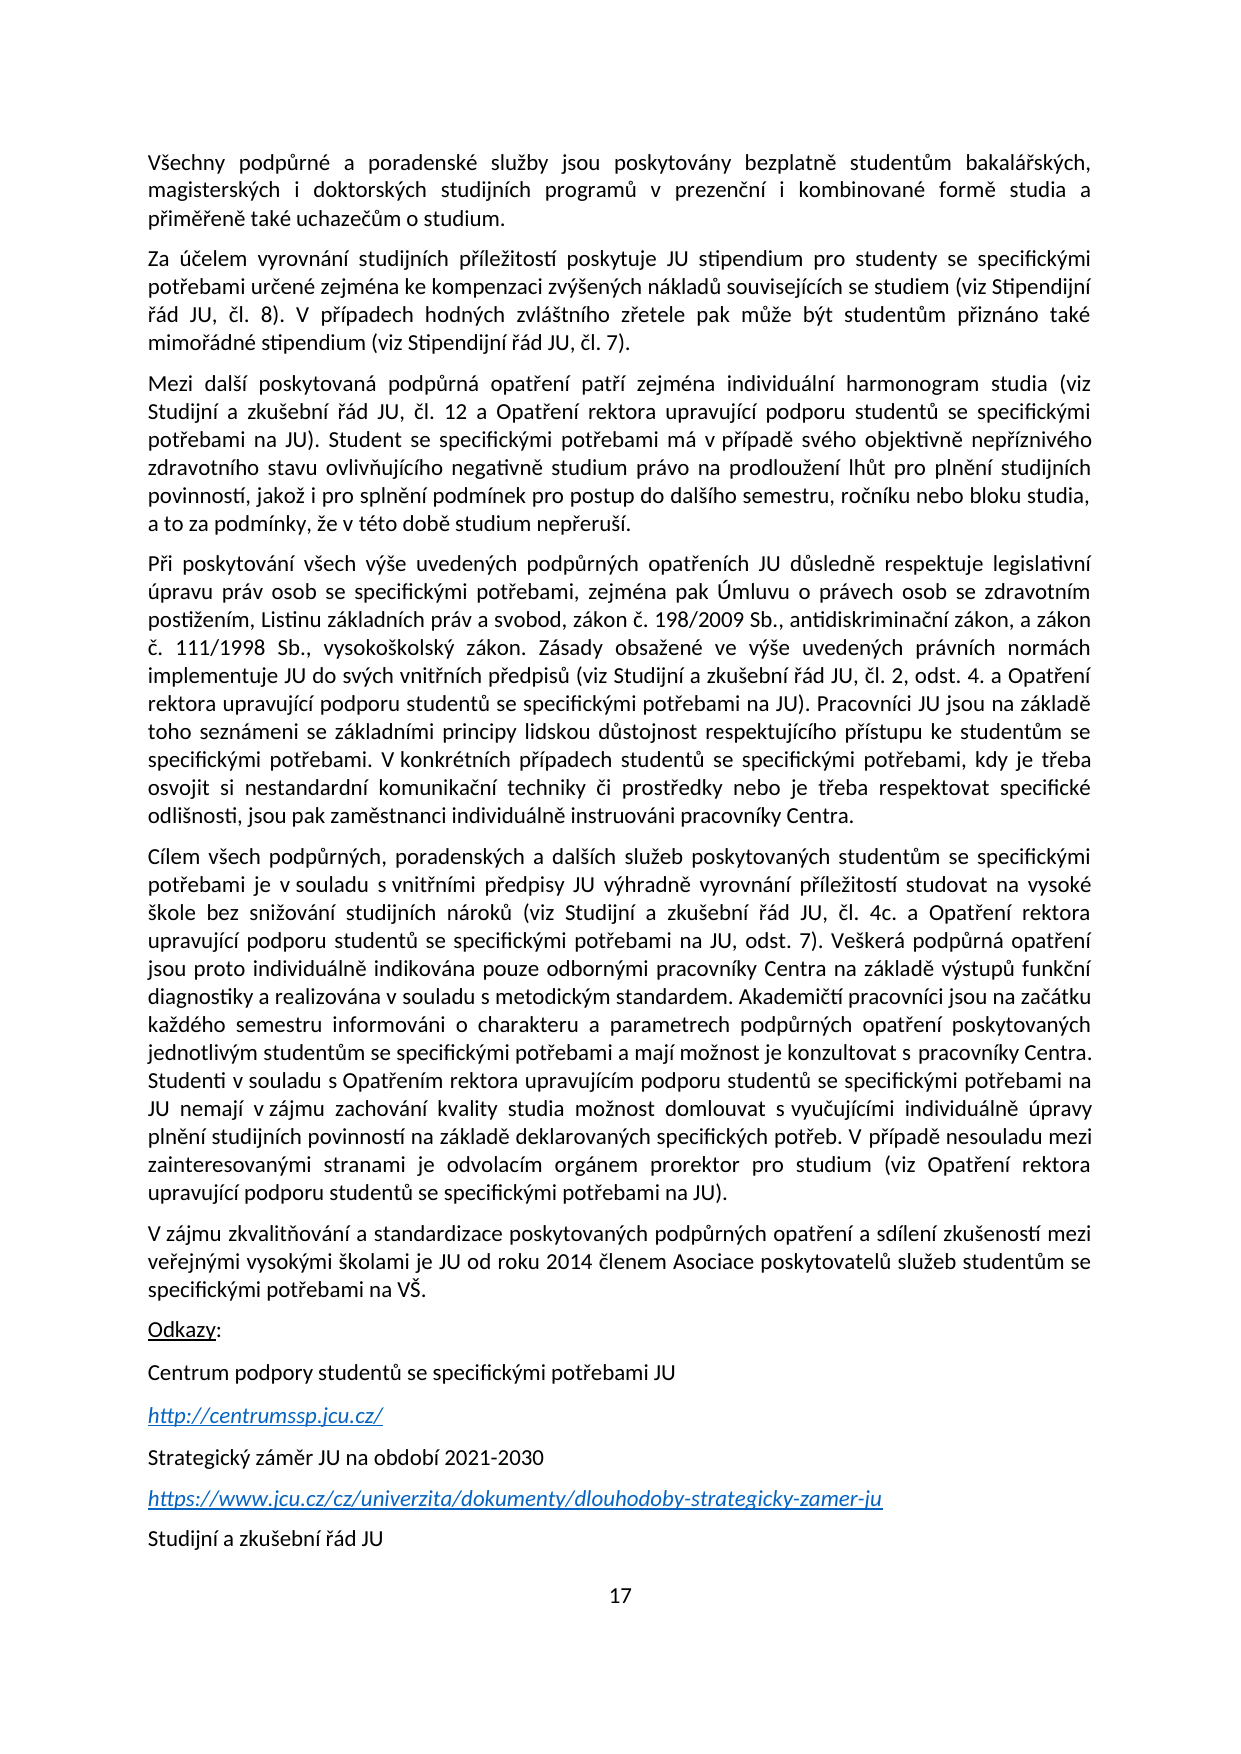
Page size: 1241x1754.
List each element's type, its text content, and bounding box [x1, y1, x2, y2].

text Strategický záměr JU na období 2021-2030 [148, 1443, 1093, 1472]
text Cílem všech podpůrných, poradenských a dalších služeb poskytovaných studentům se specifickými potřebami je v souladu s vnitřními předpisy JU výhradně vyrovnání příležitostí studovat na vysoké škole bez snižování studijních nároků (viz Studijní a zkušební řád JU, čl. 4c. a Opatření rektora upravující podporu studentů se specifickými potřebami na JU, odst. 7). Veškerá podpůrná opatření jsou proto individuálně indikována pouze odbornými pracovníky Centra na základě výstupů funkční diagnostiky a realizována v souladu s metodickým standardem. Akademičtí pracovníci jsou na začátku každého semestru informováni o charakteru a parametrech podpůrných opatření poskytovaných jednotlivým studentům se specifickými potřebami a mají možnost je konzultovat s pracovníky Centra. Studenti v souladu s Opatřením rektora upravujícím podporu studentů se specifickými potřebami na JU nemají v zájmu zachování kvality studia možnost domlouvat s vyučujícími individuálně úpravy plnění studijních povinností na základě deklarovaných specifických potřeb. V případě nesouladu mezi zainteresovanými stranami je odvolacím orgánem prorektor pro studium (viz Opatření rektora upravující podporu studentů se specifickými potřebami na JU). [148, 842, 1093, 1206]
text Mezi další poskytovaná podpůrná opatření patří zejména individuální harmonogram studia (viz Studijní a zkušební řád JU, čl. 12 a Opatření rektora upravující podporu studentů se specifickými potřebami na JU). Student se specifickými potřebami má v případě svého objektivně nepříznivého zdravotního stavu ovlivňujícího negativně studium právo na prodloužení lhůt pro plnění studijních povinností, jakož i pro splnění podmínek pro postup do dalšího semestru, ročníku nebo bloku studia, a to za podmínky, že v této době studium nepřeruší. [148, 369, 1093, 537]
text Odkazy: [148, 1315, 1093, 1343]
text Centrum podpory studentů se specifickými potřebami JU [148, 1358, 1093, 1386]
text https://www.jcu.cz/cz/univerzita/dokumenty/dlouhodoby-strategicky-zamer-ju [148, 1484, 1093, 1512]
text http://centrumssp.jcu.cz/ [148, 1401, 1093, 1429]
text Studijní a zkušební řád JU [148, 1524, 1093, 1553]
text V zájmu zkvalitňování a standardizace poskytovaných podpůrných opatření a sdílení zkušeností mezi veřejnými vysokými školami je JU od roku 2014 členem Asociace poskytovatelů služeb studentům se specifickými potřebami na VŠ. [148, 1219, 1093, 1303]
text Za účelem vyrovnání studijních příležitostí poskytuje JU stipendium pro studenty se specifickými potřebami určené zejména ke kompenzaci zvýšených nákladů souvisejících se studiem (viz Stipendijní řád JU, čl. 8). V případech hodných zvláštního zřetele pak může být studentům přiznáno také mimořádné stipendium (viz Stipendijní řád JU, čl. 7). [148, 244, 1093, 356]
text Při poskytování všech výše uvedených podpůrných opatřeních JU důsledně respektuje legislativní úpravu práv osob se specifickými potřebami, zejména pak Úmluvu o právech osob se zdravotním postižením, Listinu základních práv a svobod, zákon č. 198/2009 Sb., antidiskriminační zákon, a zákon č. 111/1998 Sb., vysokoškolský zákon. Zásady obsažené ve výše uvedených právních normách implementuje JU do svých vnitřních předpisů (viz Studijní a zkušební řád JU, čl. 2, odst. 4. a Opatření rektora upravující podporu studentů se specifickými potřebami na JU). Pracovníci JU jsou na základě toho seznámeni se základními principy lidskou důstojnost respektujícího přístupu ke studentům se specifickými potřebami. V konkrétních případech studentů se specifickými potřebami, kdy je třeba osvojit si nestandardní komunikační techniky či prostředky nebo je třeba respektovat specifické odlišnosti, jsou pak zaměstnanci individuálně instruováni pracovníky Centra. [148, 549, 1093, 829]
text Všechny podpůrné a poradenské služby jsou poskytovány bezplatně studentům bakalářských, magisterských i doktorských studijních programů v prezenční i kombinované formě studia a přiměřeně také uchazečům o studium. [148, 148, 1093, 232]
